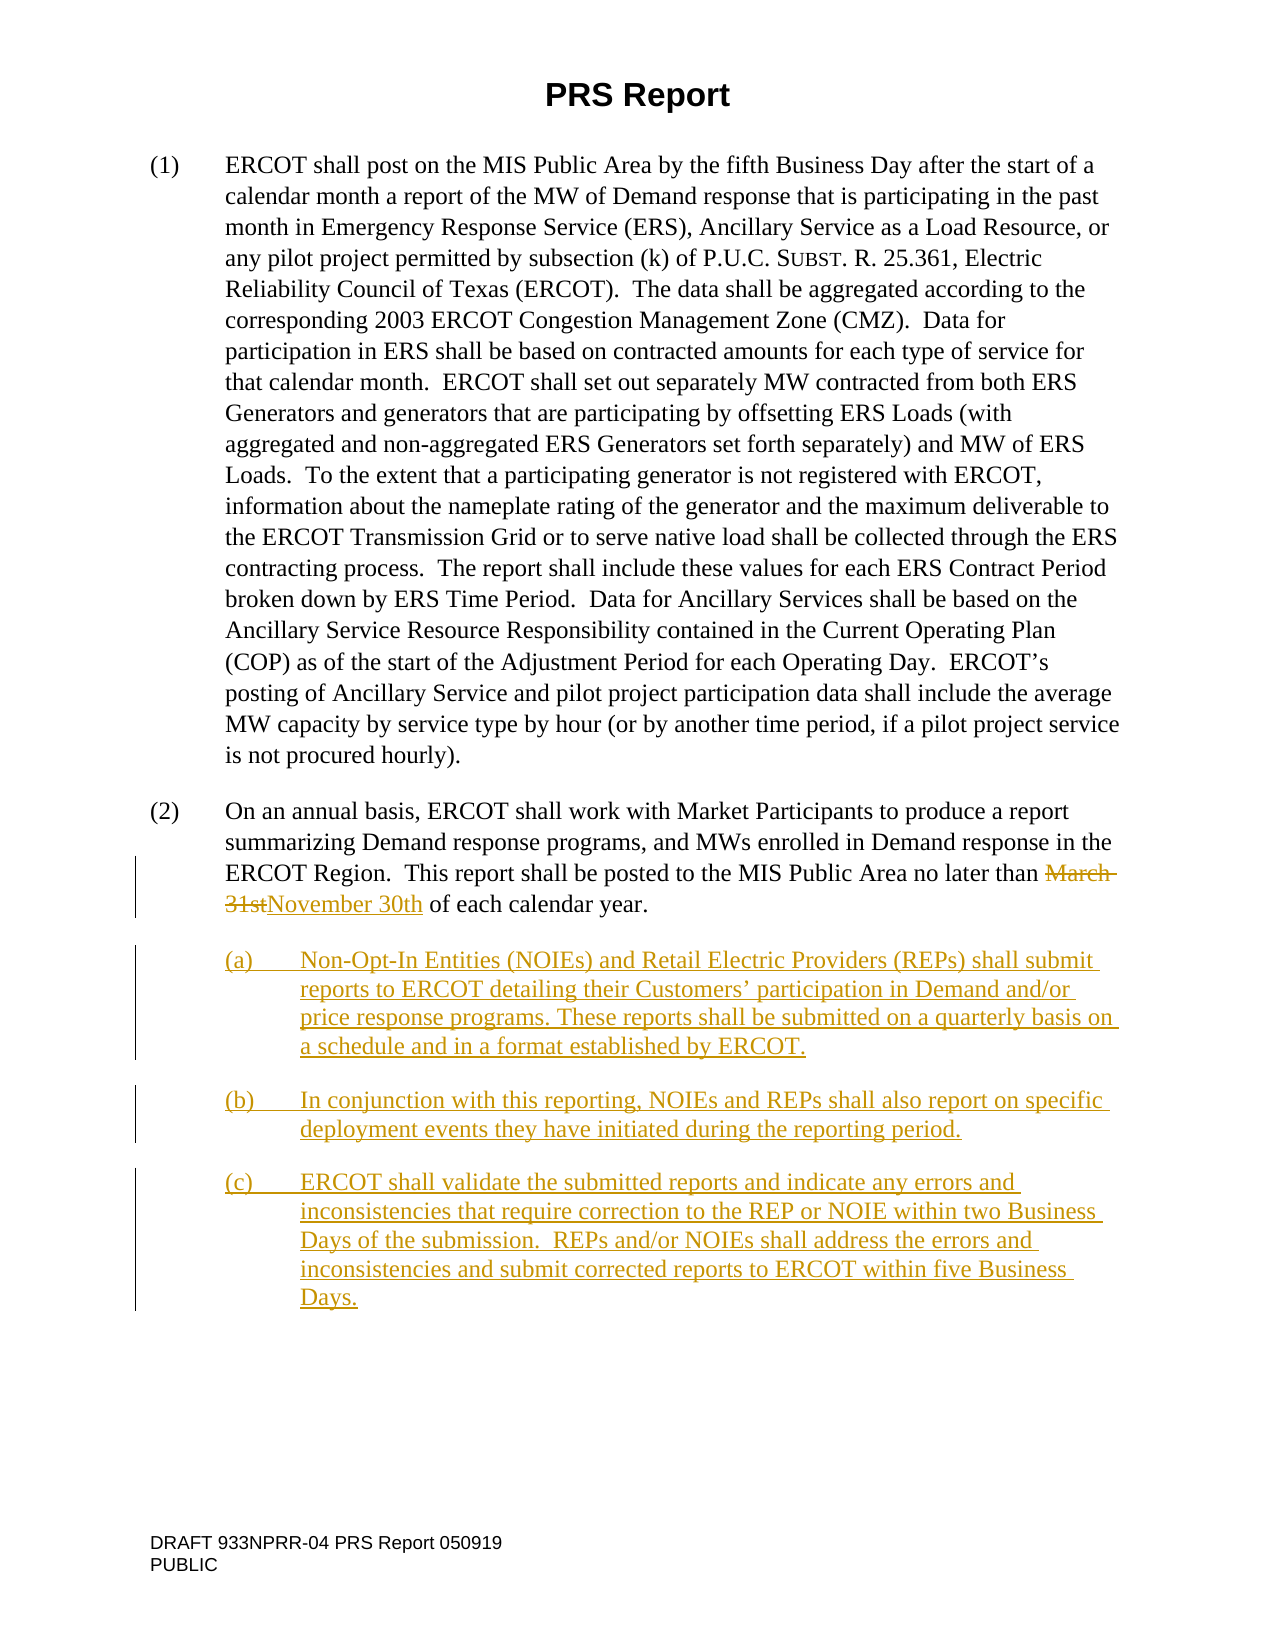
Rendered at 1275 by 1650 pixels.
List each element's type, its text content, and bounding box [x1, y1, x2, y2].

text (2) On an annual basis, ERCOT shall work with Market Participants to produce a report summarizing Demand response programs, and MWs enrolled in Demand response in the ERCOT Region. This report shall be posted to the MIS Public Area no later than of each calendar year. [150, 796, 1125, 918]
text (1) ERCOT shall post on the MIS Public Area by the fifth Business Day after the start of a calendar month a report of the MW of Demand response that is participating in the past month in Emergency Response Service (ERS), Ancillary Service as a Load Resource, or any pilot project permitted by subsection (k) of P.U.C. Subst. R. 25.361, Electric Reliability Council of Texas (ERCOT). The data shall be aggregated according to the corresponding 2003 ERCOT Congestion Management Zone (CMZ). Data for participation in ERS shall be based on contracted amounts for each type of service for that calendar month. ERCOT shall set out separately MW contracted from both ERS Generators and generators that are participating by offsetting ERS Loads (with aggregated and non-aggregated ERS Generators set forth separately) and MW of ERS Loads. To the extent that a participating generator is not registered with ERCOT, information about the nameplate rating of the generator and the maximum deliverable to the ERCOT Transmission Grid or to serve native load shall be collected through the ERS contracting process. The report shall include these values for each ERS Contract Period broken down by ERS Time Period. Data for Ancillary Services shall be based on the Ancillary Service Resource Responsibility contained in the Current Operating Plan (COP) as of the start of the Adjustment Period for each Operating Day. ERCOT’s posting of Ancillary Service and pilot project participation data shall include the average MW capacity by service type by hour (or by another time period, if a pilot project service is not procured hourly). [150, 150, 1125, 768]
